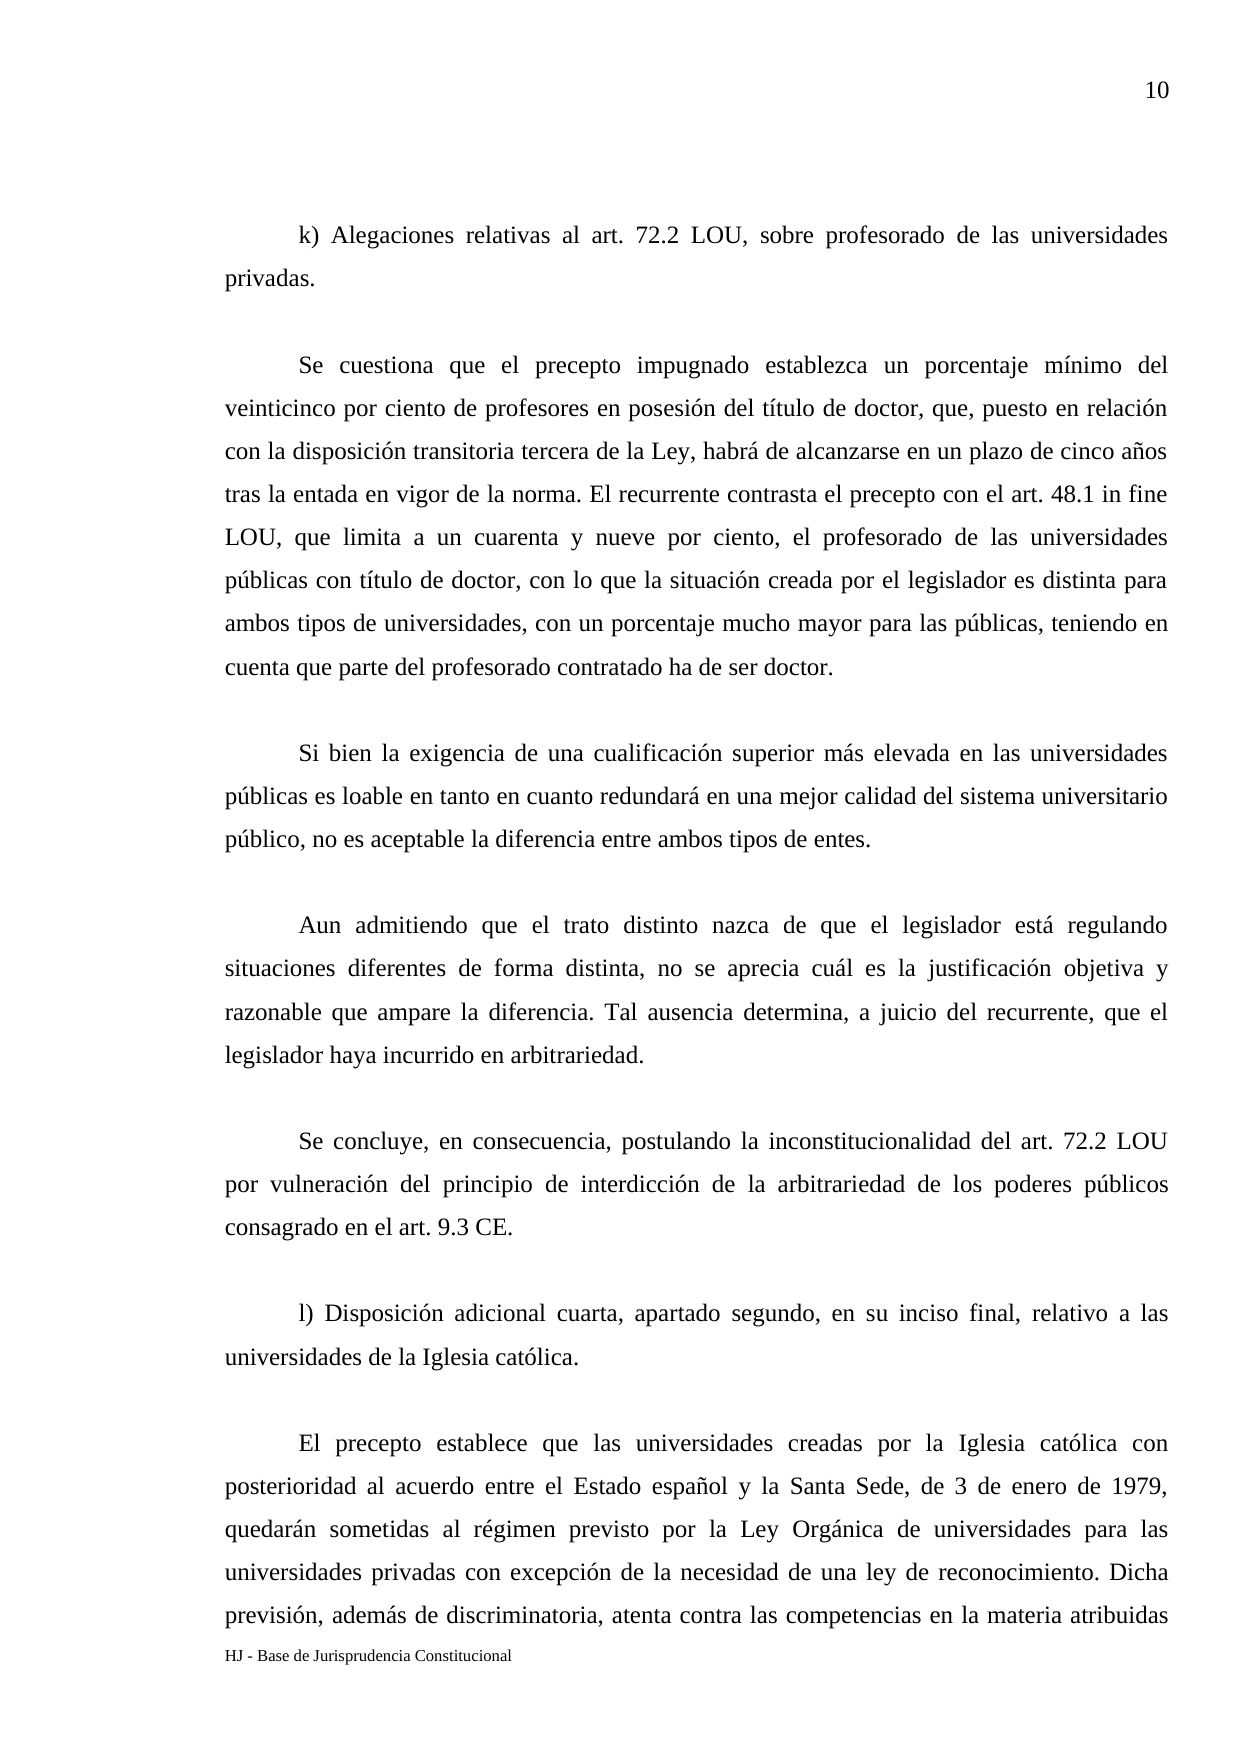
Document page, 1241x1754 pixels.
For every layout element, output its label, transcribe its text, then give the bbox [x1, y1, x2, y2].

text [224, 1428, 1169, 1629]
text Aun admitiendo que el trato distinto nazca de que el legislador está regulando situaciones diferentes de forma distinta, no se aprecia cuál es la justificación objetiva y razonable que ampare la diferencia. Tal ausencia determina, a juicio del recurrente, que el legislador haya incurrido en arbitrariedad. [224, 910, 1169, 1068]
text Se cuestiona que el precepto impugnado establezca un porcentaje mínimo del veinticinco por ciento de profesores en posesión del título de doctor, que, puesto en relación con la disposición transitoria tercera de la Ley, habrá de alcanzarse en un plazo de cinco años tras la entada en vigor de la norma. El recurrente contrasta el precepto con el art. 48.1 in fine LOU, que limita a un cuarenta y nueve por ciento, el profesorado de las universidades públicas con título de doctor, con lo que la situación creada por el legislador es distinta para ambos tipos de universidades, con un porcentaje mucho mayor para las públicas, teniendo en cuenta que parte del profesorado contratado ha de ser doctor. [224, 350, 1169, 680]
text l) Disposición adicional cuarta, apartado segundo, en su inciso final, relativo a las universidades de la Iglesia católica. [224, 1298, 1169, 1370]
text Si bien la exigencia de una cualificación superior más elevada en las universidades públicas es loable en tanto en cuanto redundará en una mejor calidad del sistema universitario público, no es aceptable la diferencia entre ambos tipos de entes. [224, 738, 1169, 853]
text k) Alegaciones relativas al art. 72.2 LOU, sobre profesorado de las universidades privadas. [224, 220, 1169, 292]
text Se concluye, en consecuencia, postulando la inconstitucionalidad del art. 72.2 LOU por vulneración del principio de interdicción de la arbitrariedad de los poderes públicos consagrado en el art. 9.3 CE. [224, 1126, 1169, 1241]
